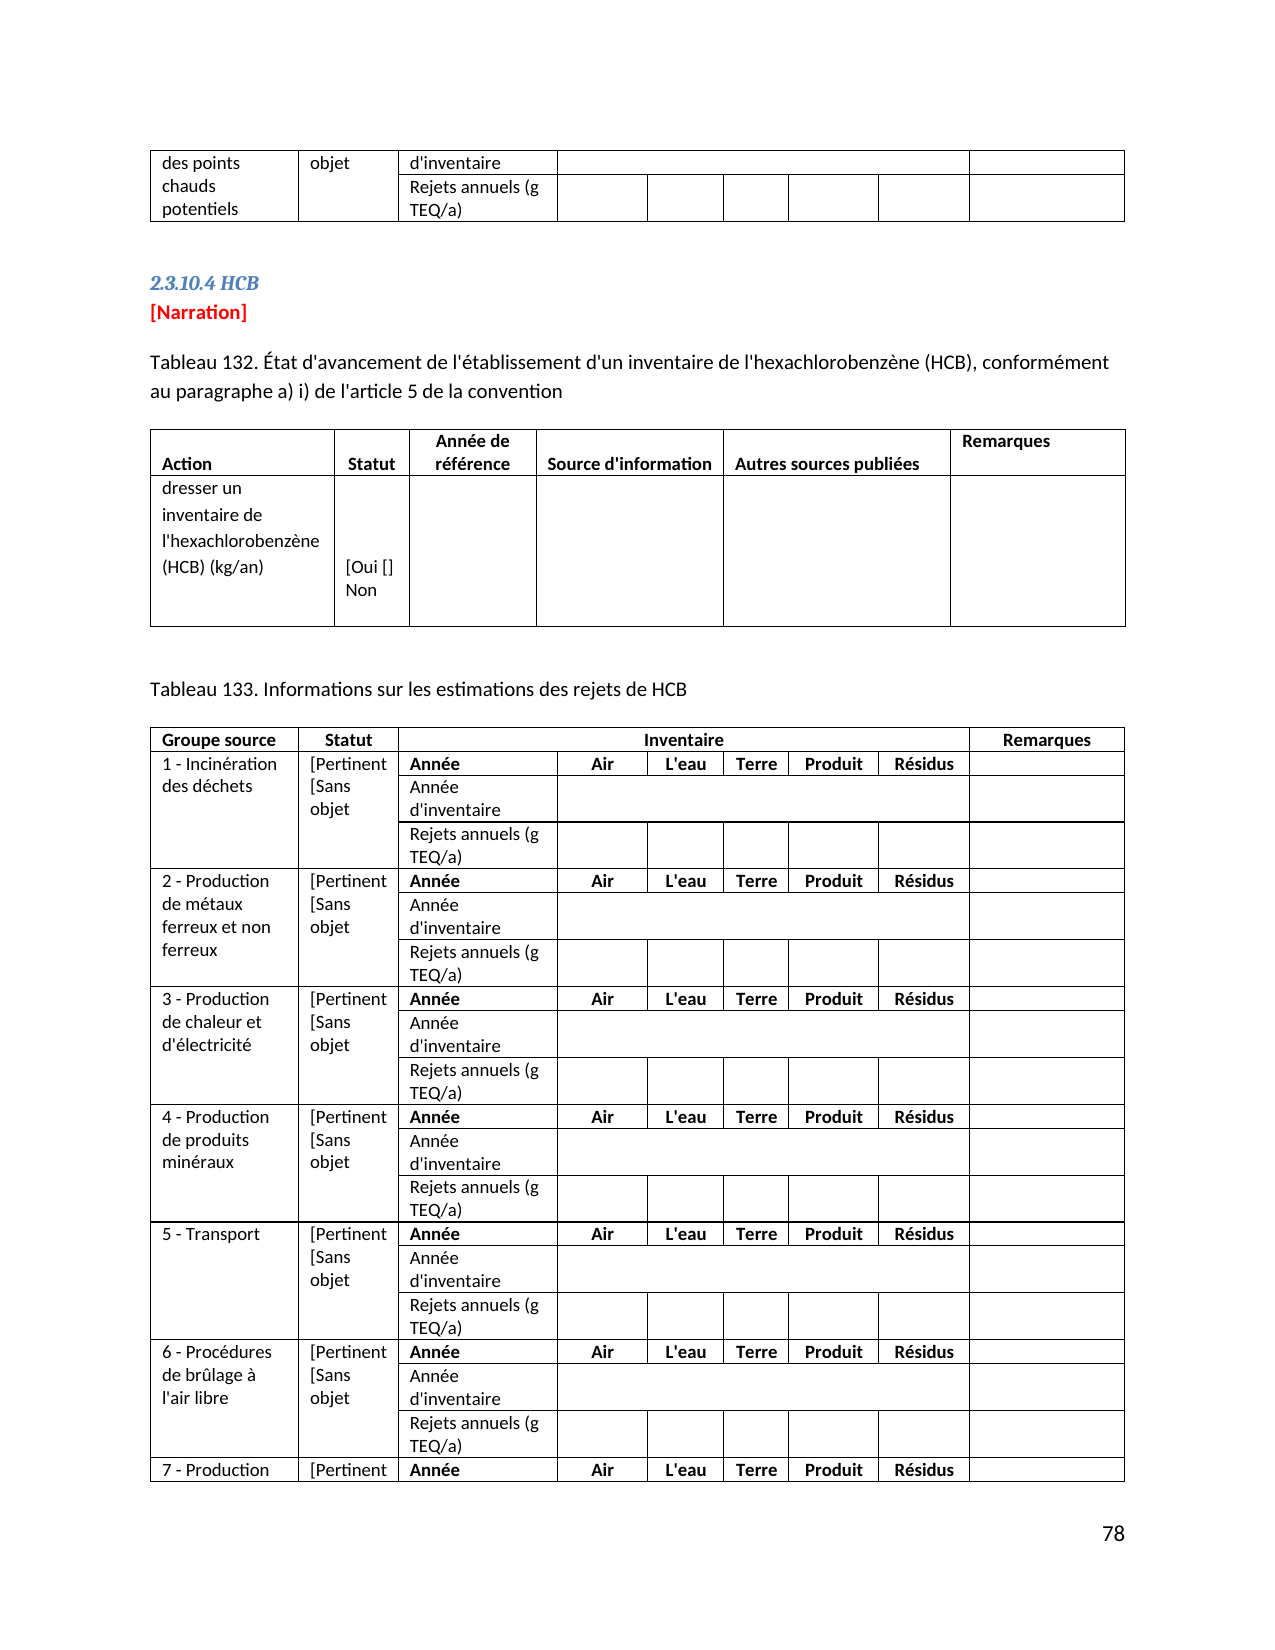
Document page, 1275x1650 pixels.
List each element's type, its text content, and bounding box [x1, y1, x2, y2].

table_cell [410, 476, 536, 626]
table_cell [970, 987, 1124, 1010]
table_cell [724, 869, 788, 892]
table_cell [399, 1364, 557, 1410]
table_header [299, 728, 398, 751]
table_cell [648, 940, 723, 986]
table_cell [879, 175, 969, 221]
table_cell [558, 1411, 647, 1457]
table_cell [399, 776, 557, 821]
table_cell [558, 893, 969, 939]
text Tableau 132. État d'avancement de l'établissement d'un inventaire de l'hexachlorobenzène (HCB), conformément au paragraphe a) i) de l'article 5 de la convention [150, 349, 1125, 404]
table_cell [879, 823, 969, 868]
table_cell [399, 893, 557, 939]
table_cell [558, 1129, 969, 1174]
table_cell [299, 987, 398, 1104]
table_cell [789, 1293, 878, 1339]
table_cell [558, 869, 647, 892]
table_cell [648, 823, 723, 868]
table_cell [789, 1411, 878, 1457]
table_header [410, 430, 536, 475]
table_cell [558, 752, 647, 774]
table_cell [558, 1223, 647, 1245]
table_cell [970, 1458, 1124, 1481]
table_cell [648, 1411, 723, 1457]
text [Narration] [150, 299, 1125, 325]
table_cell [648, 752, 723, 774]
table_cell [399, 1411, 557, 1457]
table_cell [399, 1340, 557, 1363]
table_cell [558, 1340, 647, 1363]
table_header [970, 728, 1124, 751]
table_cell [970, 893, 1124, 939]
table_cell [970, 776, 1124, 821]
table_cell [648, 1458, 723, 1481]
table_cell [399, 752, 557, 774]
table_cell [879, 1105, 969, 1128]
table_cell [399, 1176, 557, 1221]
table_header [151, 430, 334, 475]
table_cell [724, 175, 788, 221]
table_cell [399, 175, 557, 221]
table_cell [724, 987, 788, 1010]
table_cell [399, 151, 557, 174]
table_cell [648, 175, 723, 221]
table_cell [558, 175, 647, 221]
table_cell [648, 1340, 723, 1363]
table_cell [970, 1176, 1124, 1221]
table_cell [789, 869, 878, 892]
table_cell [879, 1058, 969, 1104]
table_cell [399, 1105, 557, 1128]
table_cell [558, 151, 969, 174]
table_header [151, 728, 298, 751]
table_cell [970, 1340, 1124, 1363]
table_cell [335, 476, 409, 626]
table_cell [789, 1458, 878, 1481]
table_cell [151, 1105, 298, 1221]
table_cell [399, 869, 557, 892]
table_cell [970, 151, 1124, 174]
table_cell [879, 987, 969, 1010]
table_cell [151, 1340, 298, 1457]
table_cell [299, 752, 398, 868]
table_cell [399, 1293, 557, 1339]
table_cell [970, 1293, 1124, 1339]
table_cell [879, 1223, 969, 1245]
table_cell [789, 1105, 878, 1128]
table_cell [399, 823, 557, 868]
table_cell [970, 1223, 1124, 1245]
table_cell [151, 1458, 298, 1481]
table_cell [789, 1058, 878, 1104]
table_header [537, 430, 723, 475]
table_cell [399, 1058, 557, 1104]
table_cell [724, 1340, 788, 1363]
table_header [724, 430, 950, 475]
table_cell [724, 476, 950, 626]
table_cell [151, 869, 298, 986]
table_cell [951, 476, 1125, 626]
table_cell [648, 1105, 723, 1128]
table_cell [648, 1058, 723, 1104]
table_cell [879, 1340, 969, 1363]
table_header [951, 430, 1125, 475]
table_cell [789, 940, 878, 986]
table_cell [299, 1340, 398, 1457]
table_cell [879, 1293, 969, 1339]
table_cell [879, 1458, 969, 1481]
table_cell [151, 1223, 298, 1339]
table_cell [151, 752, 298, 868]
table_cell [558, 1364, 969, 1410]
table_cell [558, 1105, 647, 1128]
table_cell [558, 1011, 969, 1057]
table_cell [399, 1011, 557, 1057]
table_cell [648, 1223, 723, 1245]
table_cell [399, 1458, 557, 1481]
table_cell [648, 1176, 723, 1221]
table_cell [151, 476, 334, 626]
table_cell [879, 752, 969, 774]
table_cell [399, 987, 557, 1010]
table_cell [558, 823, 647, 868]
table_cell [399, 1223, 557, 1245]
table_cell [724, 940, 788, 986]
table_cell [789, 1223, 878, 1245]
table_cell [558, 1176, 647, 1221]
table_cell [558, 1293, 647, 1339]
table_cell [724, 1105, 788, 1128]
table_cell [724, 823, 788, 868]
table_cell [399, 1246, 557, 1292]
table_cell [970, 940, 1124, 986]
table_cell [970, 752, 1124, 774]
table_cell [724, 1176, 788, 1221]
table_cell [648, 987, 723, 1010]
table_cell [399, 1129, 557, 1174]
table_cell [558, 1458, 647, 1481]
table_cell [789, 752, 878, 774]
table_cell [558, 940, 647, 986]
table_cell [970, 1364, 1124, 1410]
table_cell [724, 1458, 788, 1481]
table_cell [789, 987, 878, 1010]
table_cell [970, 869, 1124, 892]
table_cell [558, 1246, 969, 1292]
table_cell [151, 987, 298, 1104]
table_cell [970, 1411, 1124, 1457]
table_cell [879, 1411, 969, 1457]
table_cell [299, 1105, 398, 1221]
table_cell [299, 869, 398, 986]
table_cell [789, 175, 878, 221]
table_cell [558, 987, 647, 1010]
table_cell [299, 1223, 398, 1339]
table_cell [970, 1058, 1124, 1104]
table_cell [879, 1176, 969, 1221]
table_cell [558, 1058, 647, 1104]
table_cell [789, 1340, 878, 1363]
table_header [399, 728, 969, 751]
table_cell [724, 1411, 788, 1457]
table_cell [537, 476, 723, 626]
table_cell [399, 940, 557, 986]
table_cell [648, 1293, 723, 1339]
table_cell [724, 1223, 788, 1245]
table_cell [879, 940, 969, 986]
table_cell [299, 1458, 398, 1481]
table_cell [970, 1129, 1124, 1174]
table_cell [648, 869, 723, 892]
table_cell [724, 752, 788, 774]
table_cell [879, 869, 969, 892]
text Tableau 133. Informations sur les estimations des rejets de HCB [150, 677, 1125, 702]
subtitle 2.3.10.4 HCB [150, 272, 1125, 296]
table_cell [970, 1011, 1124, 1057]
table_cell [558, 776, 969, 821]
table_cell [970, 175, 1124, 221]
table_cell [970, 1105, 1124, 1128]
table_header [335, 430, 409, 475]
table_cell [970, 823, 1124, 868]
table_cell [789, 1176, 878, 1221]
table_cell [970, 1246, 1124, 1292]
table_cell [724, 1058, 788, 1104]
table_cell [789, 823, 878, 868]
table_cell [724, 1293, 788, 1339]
